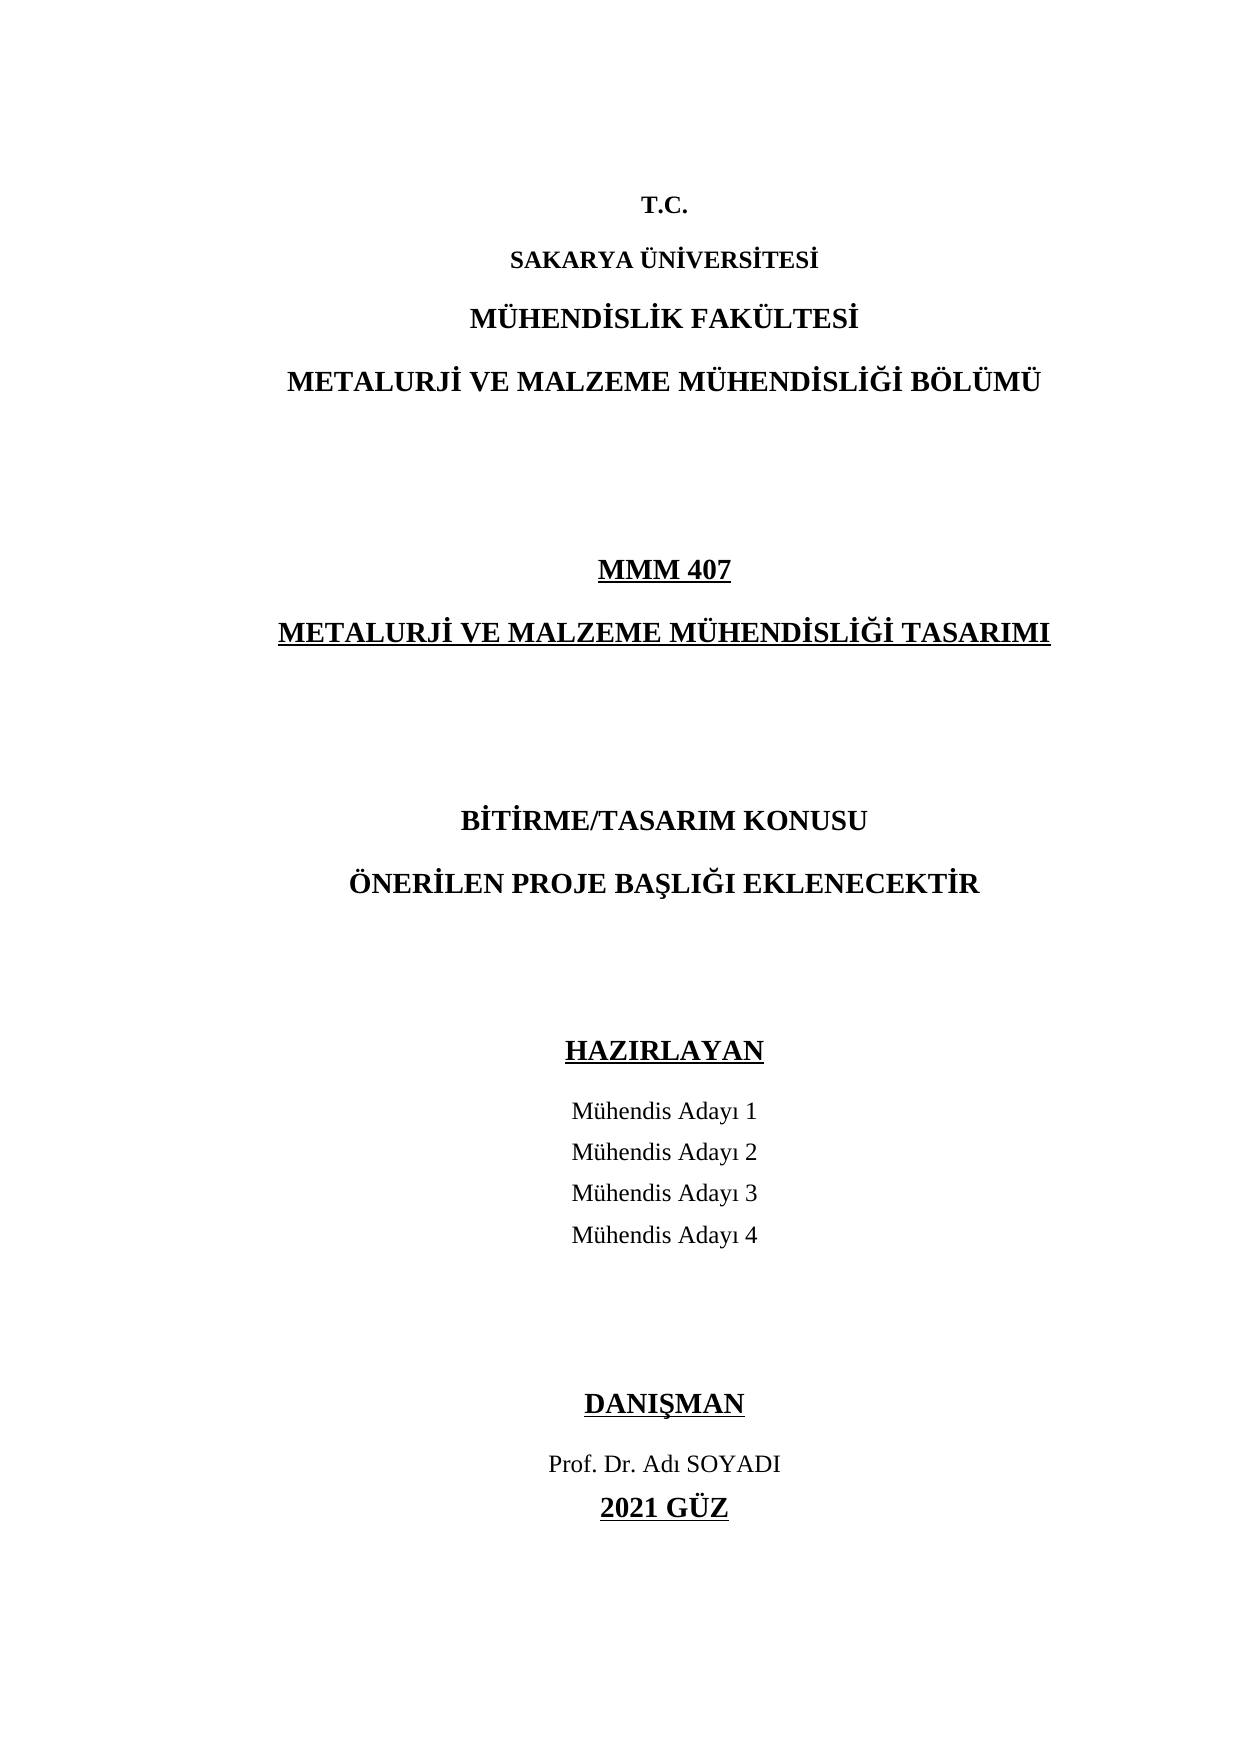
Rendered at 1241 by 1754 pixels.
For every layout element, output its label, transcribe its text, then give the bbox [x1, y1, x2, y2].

text Mühendis Adayı 2 [236, 1137, 1092, 1166]
text MMM 407 [236, 552, 1092, 586]
text Mühendis Adayı 4 [236, 1220, 1092, 1248]
text MÜHENDİSLİK FAKÜLTESİ [236, 301, 1092, 334]
text ÖNERİLEN PROJE BAŞLIĞI EKLENECEKTİR [236, 866, 1092, 900]
text Prof. Dr. Adı SOYADI [236, 1449, 1092, 1478]
text BİTİRME/TASARIM KONUSU [236, 803, 1092, 837]
text DANIŞMAN [236, 1387, 1092, 1420]
text SAKARYA ÜNİVERSİTESİ [236, 245, 1092, 274]
text 2021 GÜZ [236, 1491, 1092, 1524]
text HAZIRLAYAN [236, 1033, 1092, 1067]
text METALURJİ VE MALZEME MÜHENDİSLİĞİ TASARIMI [236, 615, 1092, 648]
text METALURJİ VE MALZEME MÜHENDİSLİĞİ BÖLÜMÜ [236, 364, 1092, 397]
text T.C. [236, 190, 1092, 218]
text Mühendis Adayı 1 [236, 1096, 1092, 1125]
text Mühendis Adayı 3 [236, 1178, 1092, 1207]
